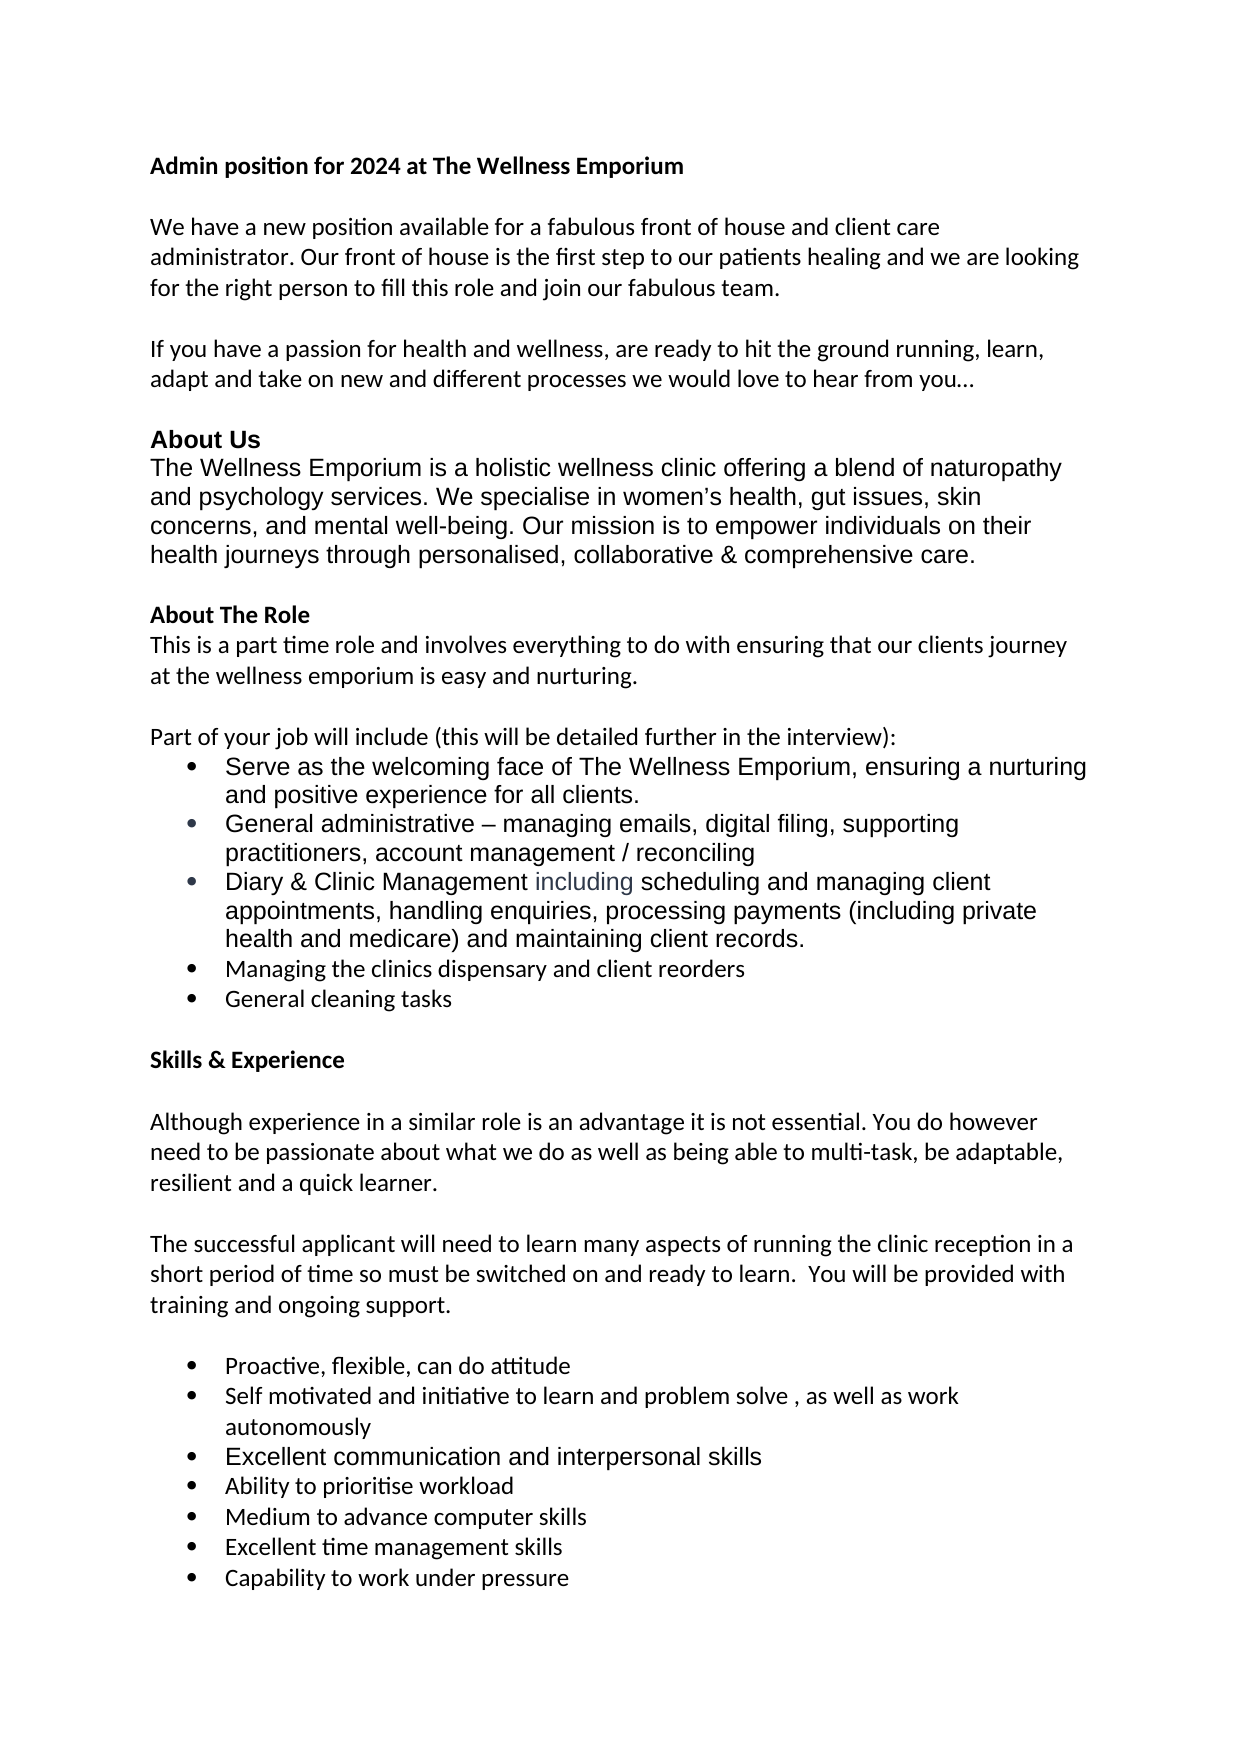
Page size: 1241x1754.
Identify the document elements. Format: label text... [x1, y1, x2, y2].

list Excellent communication and interpersonal skills [187, 1441, 1090, 1470]
list Diary & Clinic Management including scheduling and managing client appointments, handling enquiries, processing payments (including private health and medicare) and maintaining client records. [187, 867, 1090, 953]
list Capability to work under pressure [187, 1562, 1090, 1592]
list Serve as the welcoming face of The Wellness Emporium, ensuring a nurturing and positive experience for all clients. [187, 752, 1090, 809]
list Ability to prioritise workload [187, 1470, 1090, 1501]
text The successful applicant will need to learn many aspects of running the clinic reception in a short period of time so must be switched on and ready to learn. You will be provided with training and ongoing support. [150, 1228, 1090, 1319]
list Proactive, flexible, can do attitude [187, 1350, 1090, 1380]
text Skills & Experience [150, 1045, 1090, 1075]
text About Us [150, 425, 1090, 453]
list Self motivated and initiative to learn and problem solve , as well as work autonomously [187, 1380, 1090, 1441]
text The Wellness Emporium is a holistic wellness clinic offering a blend of naturopathy and psychology services. We specialise in women’s health, gut issues, skin concerns, and mental well-being. Our mission is to empower individuals on their health journeys through personalised, collaborative & comprehensive care. [150, 453, 1090, 568]
text This is a part time role and involves everything to do with ensuring that our clients journey at the wellness emporium is easy and nurturing. [150, 629, 1090, 691]
text About The Role [150, 599, 1090, 629]
list Managing the clinics dispensary and client reorders [187, 953, 1090, 984]
list General administrative – managing emails, digital filing, supporting practitioners, account management / reconciling [187, 809, 1090, 867]
text Although experience in a similar role is an advantage it is not essential. You do however need to be passionate about what we do as well as being able to multi-task, be adaptable, resilient and a quick learner. [150, 1106, 1090, 1197]
text Part of your job will include (this will be detailed further in the interview): [150, 721, 1090, 752]
list General cleaning tasks [187, 984, 1090, 1014]
list Medium to advance computer skills [187, 1501, 1090, 1531]
text Admin position for 2024 at The Wellness Emporium [150, 150, 1090, 181]
text If you have a passion for health and wellness, are ready to hit the ground running, learn, adapt and take on new and different processes we would love to hear from you… [150, 333, 1090, 394]
list Excellent time management skills [187, 1531, 1090, 1562]
text We have a new position available for a fabulous front of house and client care administrator. Our front of house is the first step to our patients healing and we are looking for the right person to fill this role and join our fabulous team. [150, 211, 1090, 303]
